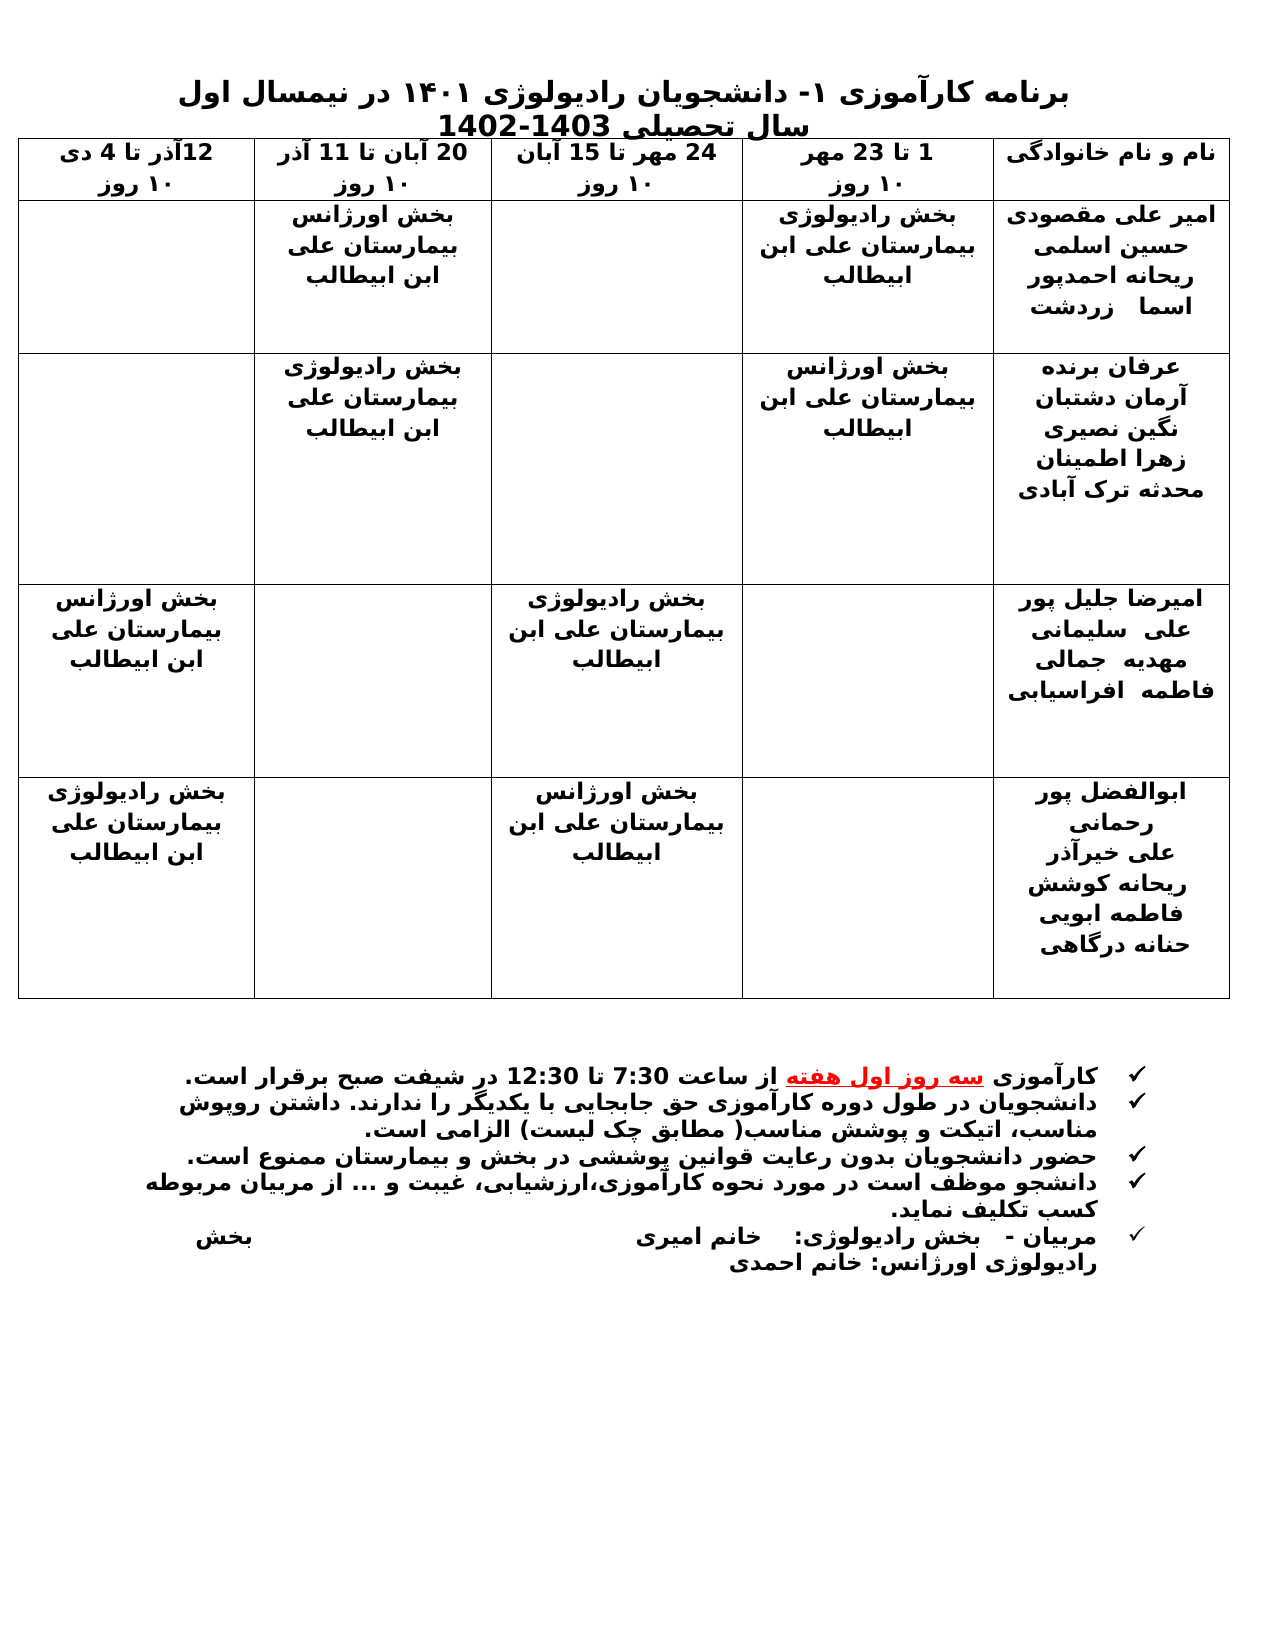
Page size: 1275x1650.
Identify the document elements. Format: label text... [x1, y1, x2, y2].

table_cell بخش رادیولوژی بیمارستان علی ابن ابیطالب [743, 201, 993, 352]
list دانشجویان در طول دوره کارآموزی حق جابجایی با یکدیگر را ندارند. داشتن روپوش مناسب، اتیکت و پوشش مناسب( مطابق چک لیست) الزامی است. [106, 1089, 1127, 1143]
table_header 20 آبان تا 11 آذر ۱۰ روز [255, 139, 491, 200]
table_cell [492, 354, 742, 584]
table_header نام و نام خانوادگی [994, 139, 1229, 200]
list دانشجو موظف است در مورد نحوه کارآموزی،ارزشیابی، غیبت و ... از مربیان مربوطه کسب تکلیف نماید. [106, 1169, 1127, 1223]
table_cell بخش اورژانس بیمارستان علی ابن ابیطالب [743, 354, 993, 584]
table_cell [743, 778, 993, 998]
table_header 12آذر تا 4 دی ۱۰ روز [19, 139, 254, 200]
table_cell ابوالفضل پور رحمانی علی خیرآذر ریحانه کوشش فاطمه ابویی حنانه درگاهی [994, 778, 1229, 998]
table_cell [492, 201, 742, 352]
table_cell [743, 585, 993, 777]
table_cell بخش رادیولوژی بیمارستان علی ابن ابیطالب [19, 778, 254, 998]
table_cell بخش رادیولوژی بیمارستان علی ابن ابیطالب [255, 354, 491, 584]
table_cell [255, 778, 491, 998]
table_cell بخش اورژانس بیمارستان علی ابن ابیطالب [492, 778, 742, 998]
list کارآموزی سه روز اول هفته از ساعت 7:30 تا 12:30 در شیفت صبح برقرار است. [106, 1063, 1127, 1089]
table_cell عرفان برنده آرمان دشتبان نگین نصیری زهرا اطمینان محدثه ترک آبادی [994, 354, 1229, 584]
list مربیان - بخش رادیولوژی: خانم امیری بخش رادیولوژی اورژانس: خانم احمدی [106, 1223, 1127, 1276]
table_cell امیرضا جلیل پور علی سلیمانی مهدیه جمالی فاطمه افراسیابی [994, 585, 1229, 777]
table_cell [19, 201, 254, 352]
table_cell بخش اورژانس بیمارستان علی ابن ابیطالب [19, 585, 254, 777]
table_cell بخش اورژانس بیمارستان علی ابن ابیطالب [255, 201, 491, 352]
table_cell امیر علی مقصودی حسین اسلمی ریحانه احمدپور اسما زردشت [994, 201, 1229, 352]
table_cell بخش رادیولوژی بیمارستان علی ابن ابیطالب [492, 585, 742, 777]
table_header 24 مهر تا 15 آبان ۱۰ روز [492, 139, 742, 200]
table_cell [19, 354, 254, 584]
table_header 1 تا 23 مهر ۱۰ روز [743, 139, 993, 200]
table_cell [255, 585, 491, 777]
list حضور دانشجویان بدون رعایت قوانین پوششی در بخش و بیمارستان ممنوع است. [106, 1143, 1127, 1169]
